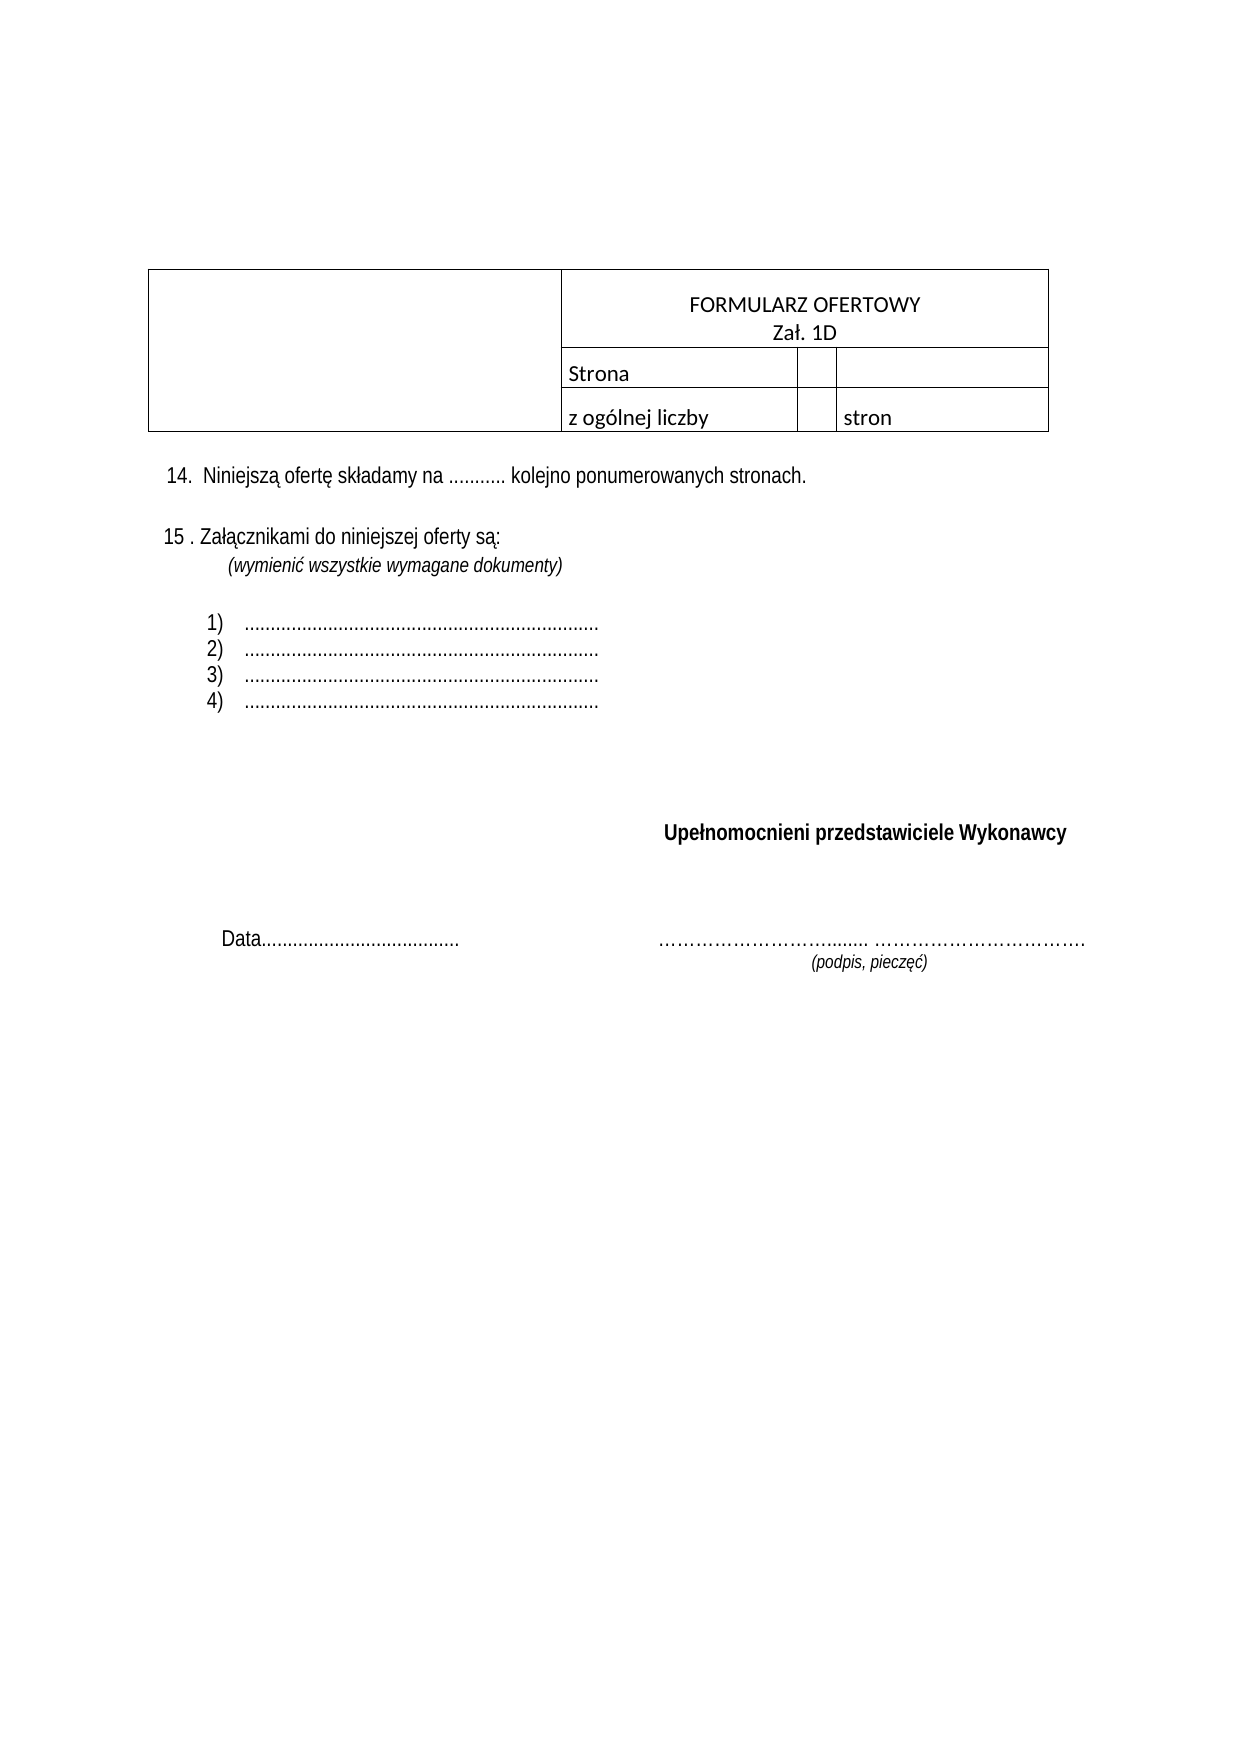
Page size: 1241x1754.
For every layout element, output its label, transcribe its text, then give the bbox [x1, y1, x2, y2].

text (wymienić wszystkie wymagane dokumenty) [223, 553, 1093, 577]
table_cell stron [837, 388, 1048, 431]
list .................................................................... [207, 661, 1093, 687]
table_cell z ogólnej liczby [562, 388, 797, 431]
table_cell Strona [562, 348, 797, 387]
list .................................................................... [207, 635, 1093, 661]
text 15 . Załącznikami do niniejszej oferty są: [148, 523, 1093, 549]
table_header FORMULARZ OFERTOWY Zał. 1D [562, 270, 1048, 347]
text 14. Niniejszą ofertę składamy na ........... kolejno ponumerowanych stronach. [166, 462, 1093, 489]
text (podpis, pieczęć) [738, 951, 1093, 973]
text Upełnomocnieni przedstawiciele Wykonawcy [590, 819, 1093, 846]
list .................................................................... [207, 687, 1093, 714]
table_cell [798, 348, 836, 387]
list .................................................................... [207, 608, 1093, 635]
table_cell [798, 388, 836, 431]
table_header [149, 270, 561, 431]
text Data...................................... ………………………........ ……………………………. [221, 925, 1093, 951]
table_cell [837, 348, 1048, 387]
